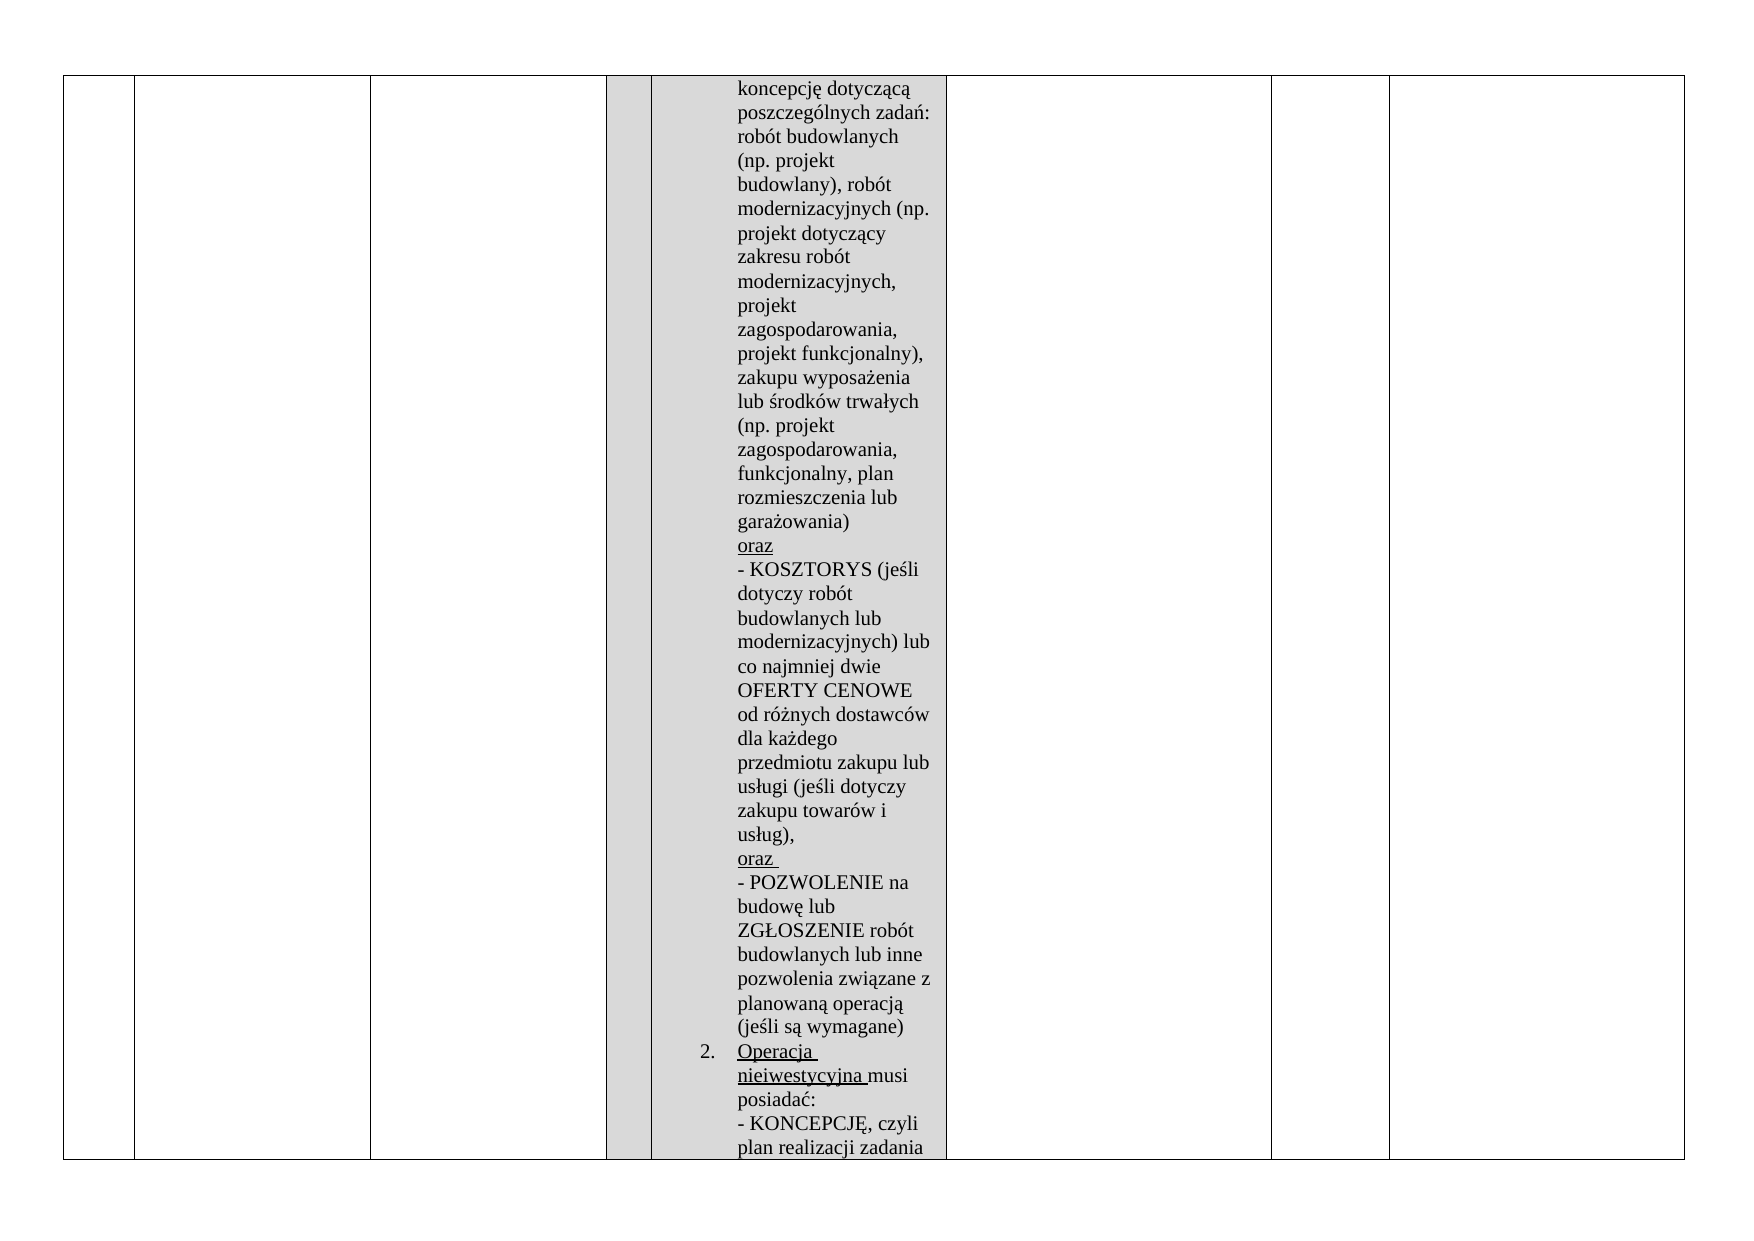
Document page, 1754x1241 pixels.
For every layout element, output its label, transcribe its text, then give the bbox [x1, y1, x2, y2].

table_cell 4 [607, 76, 651, 1159]
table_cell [652, 76, 946, 1159]
